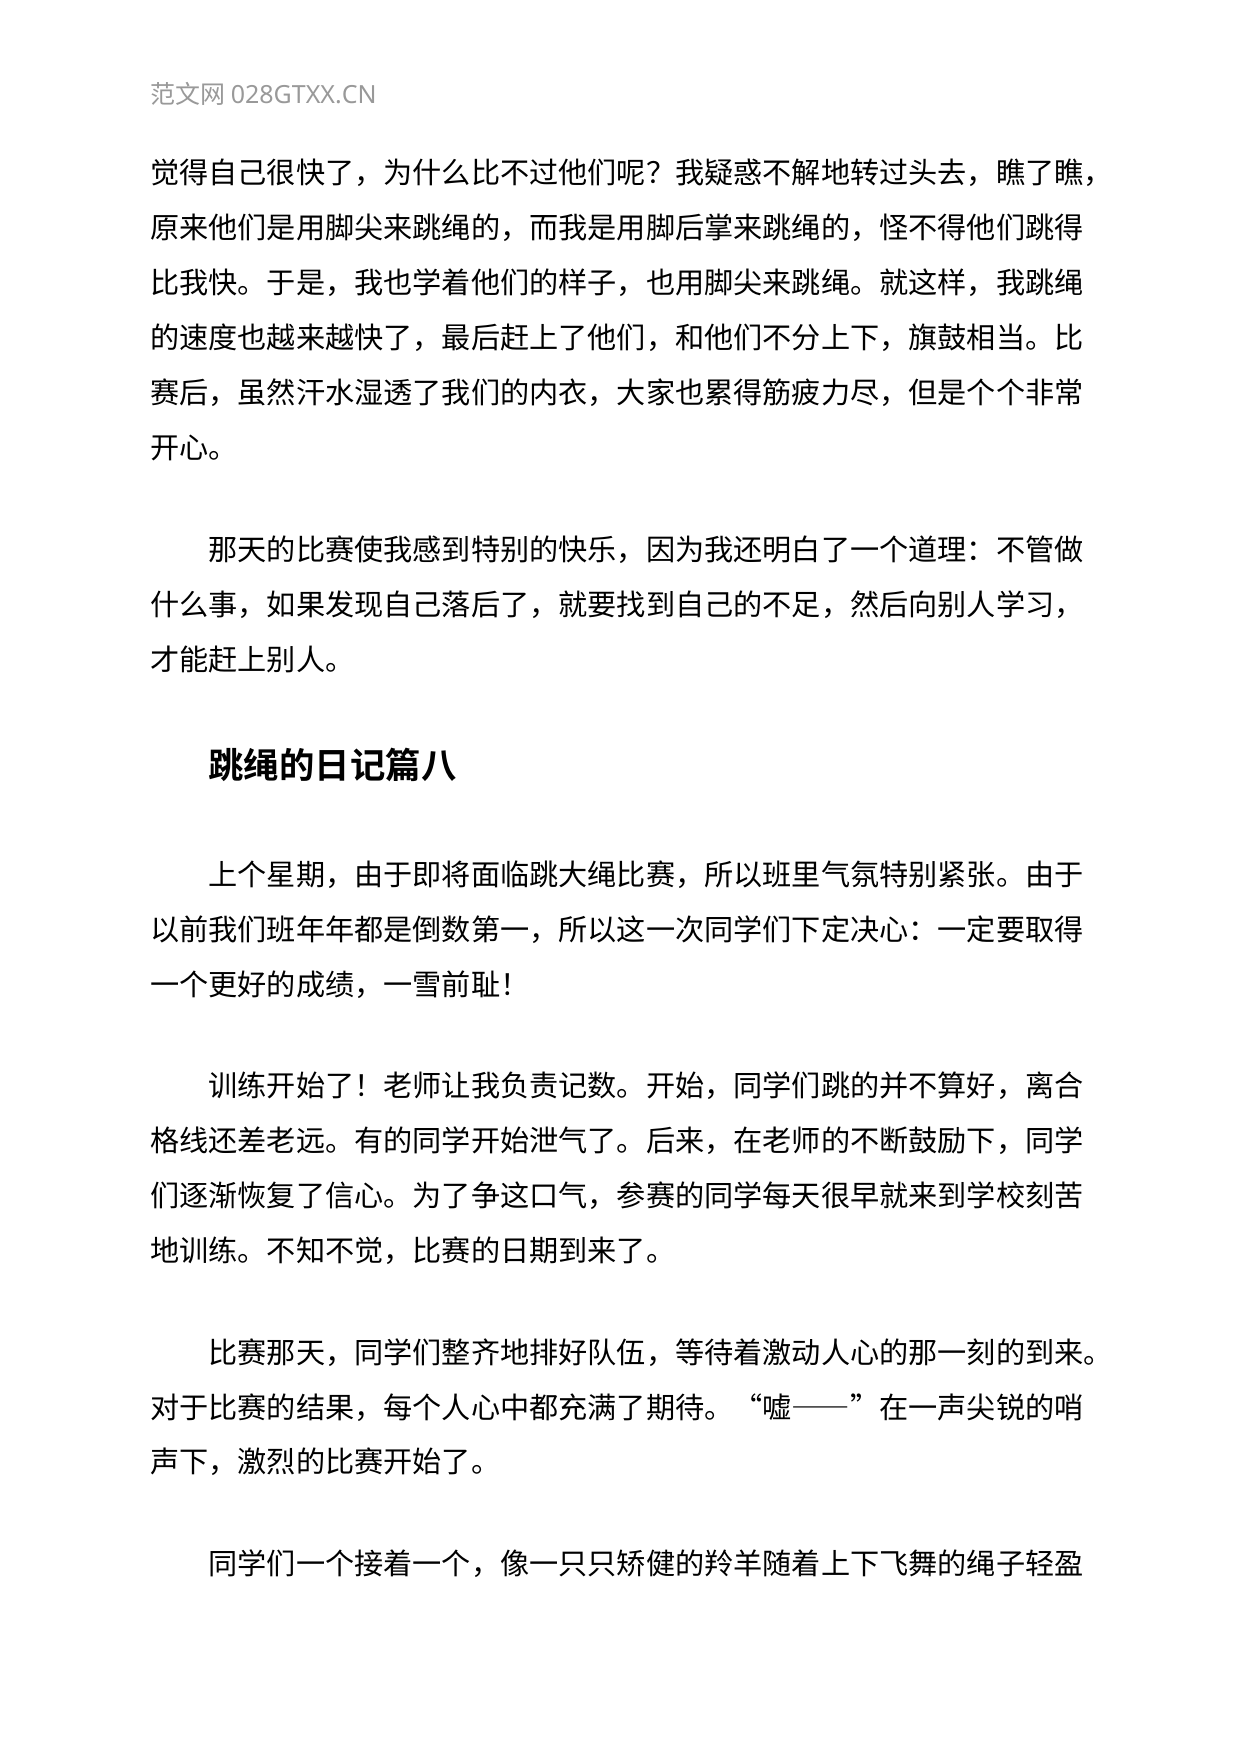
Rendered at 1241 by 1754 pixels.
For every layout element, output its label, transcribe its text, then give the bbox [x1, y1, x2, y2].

text 上个星期，由于即将面临跳大绳比赛，所以班里气氛特别紧张。由于以前我们班年年都是倒数第一，所以这一次同学们下定决心：一定要取得一个更好的成绩，一雪前耻！ [150, 851, 1090, 1003]
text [150, 150, 1090, 467]
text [150, 1541, 1090, 1583]
text 比赛那天，同学们整齐地排好队伍，等待着激动人心的那一刻的到来。对于比赛的结果，每个人心中都充满了期待。“嘘——”在一声尖锐的哨声下，激烈的比赛开始了。 [150, 1329, 1090, 1481]
text 训练开始了！老师让我负责记数。开始，同学们跳的并不算好，离合格线还差老远。有的同学开始泄气了。后来，在老师的不断鼓励下，同学们逐渐恢复了信心。为了争这口气，参赛的同学每天很早就来到学校刻苦地训练。不知不觉，比赛的日期到来了。 [150, 1063, 1090, 1270]
text 那天的比赛使我感到特别的快乐，因为我还明白了一个道理：不管做什么事，如果发现自己落后了，就要找到自己的不足，然后向别人学习，才能赶上别人。 [150, 526, 1090, 678]
text 跳绳的日记篇八 [150, 738, 1090, 789]
